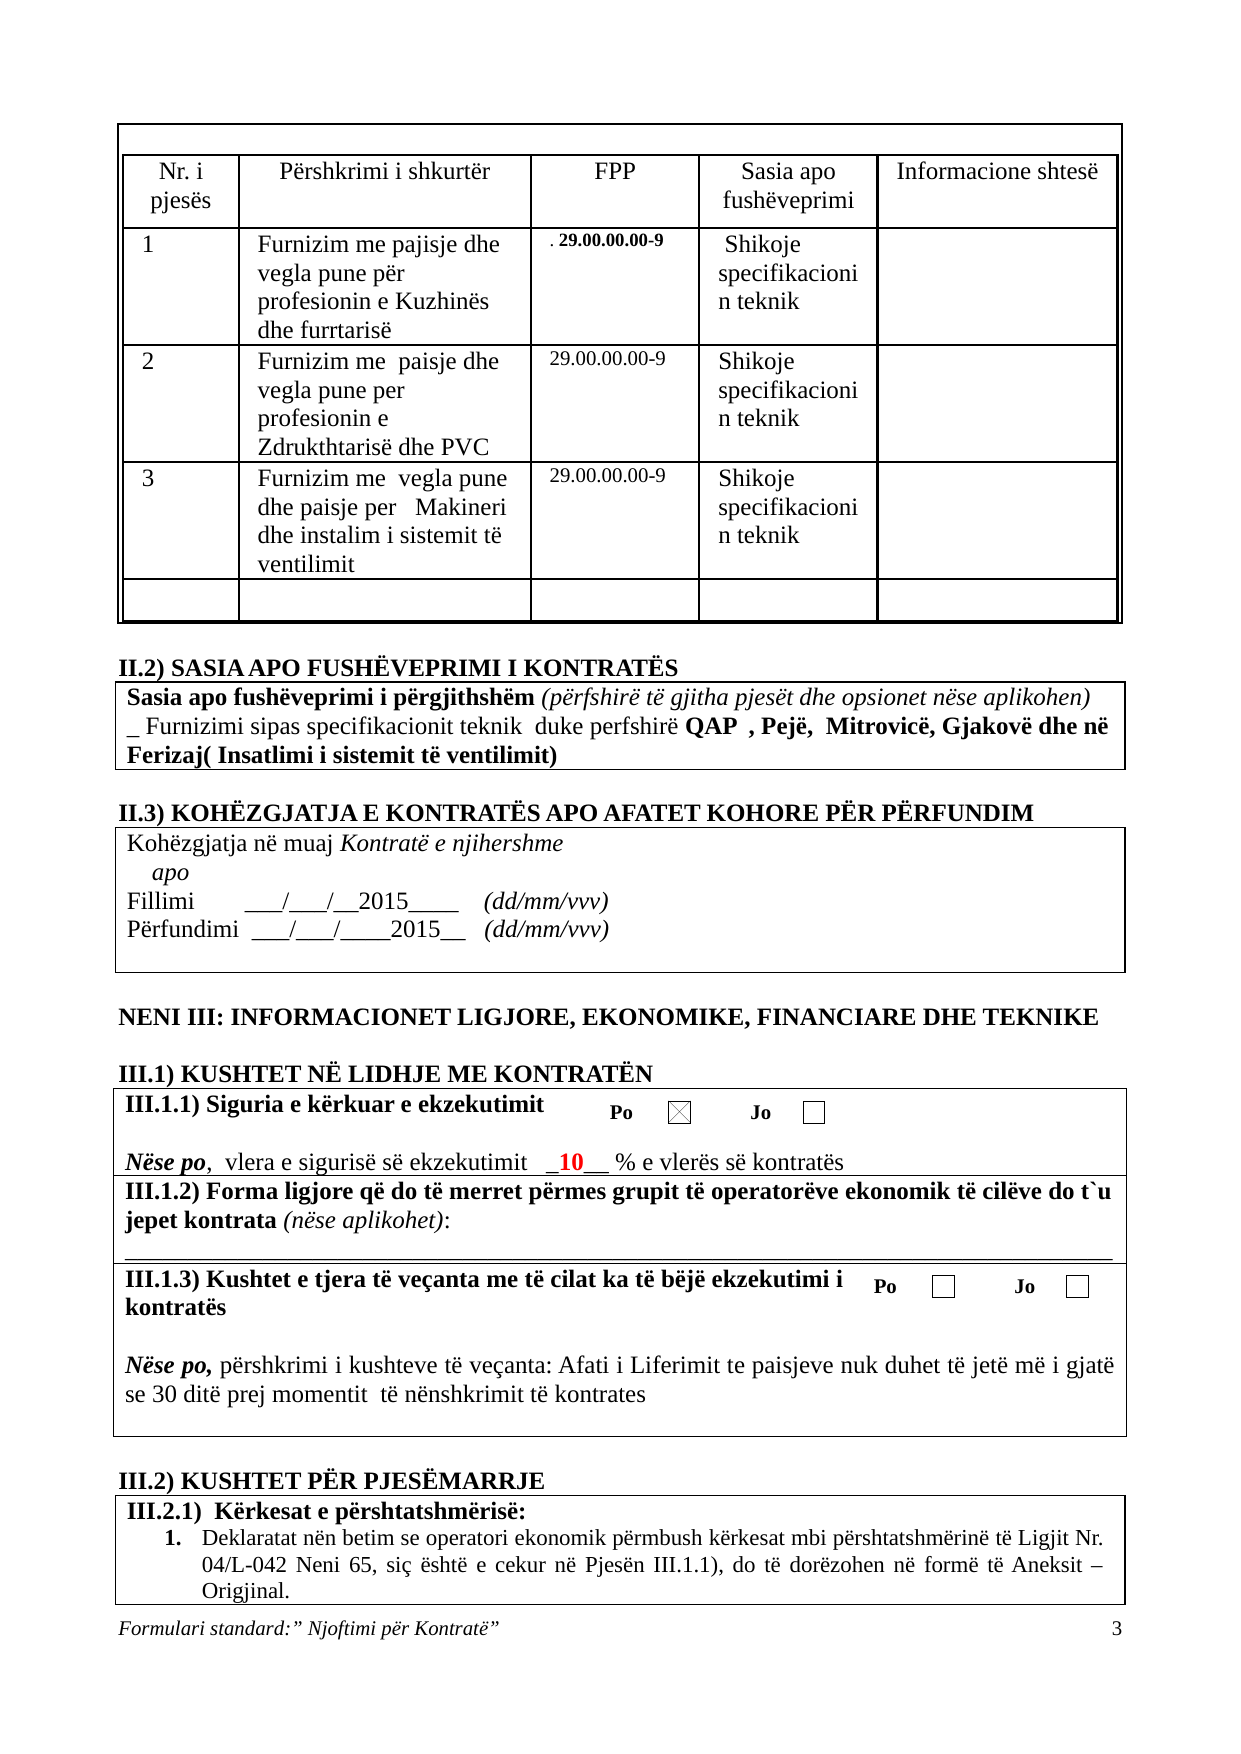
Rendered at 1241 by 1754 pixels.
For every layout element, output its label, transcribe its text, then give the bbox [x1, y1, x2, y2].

table_header Sasia apo fushëveprimi i përgjithshëm (përfshirë të gjitha pjesët dhe opsionet nëse aplikohen) _ Furnizimi sipas specifikacionit teknik duke perfshirë QAP , Pejë, Mitrovicë, Gjakovë dhe në Ferizaj( Insatlimi i sistemit të ventilimit) [116, 683, 1124, 769]
text II.3) KOHËZGJATJA E KONTRATËS APO AFATET KOHORE PËR PËRFUNDIM [118, 798, 1122, 827]
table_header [116, 1496, 1124, 1603]
text NENI III: INFORMACIONET LIGJORE, EKONOMIKE, FINANCIARE DHE TEKNIKE [118, 1002, 1122, 1031]
table_header Kohëzgjatja në muaj Kontratë e njihershme apo Fillimi ___/___/__2015____ (dd/mm/vvv) Përfundimi ___/___/____2015__ (dd/mm/vvv) [116, 828, 1124, 972]
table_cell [119, 125, 1121, 622]
text III.2) KUSHTET PËR PJESËMARRJE [118, 1466, 1122, 1495]
table_cell III.1.3) Kushtet e tjera të veçanta me të cilat ka të bëjë ekzekutimi i kontratës Nëse po, përshkrimi i kushteve të veçanta: Afati i Liferimit te paisjeve nuk duhet të jetë më i gjatë se 30 ditë prej momentit të nënshkrimit të kontrates [114, 1264, 1126, 1436]
text III.1) KUSHTET NË LIDHJE ME KONTRATËN [118, 1059, 1122, 1088]
table_cell III.1.2) Forma ligjore që do të merret përmes grupit të operatorëve ekonomik të cilëve do t`u jepet kontrata (nëse aplikohet): _______________________________________________________________________________ [114, 1176, 1126, 1263]
text II.2) SASIA APO FUSHËVEPRIMI I KONTRATËS [118, 653, 1122, 681]
table_header III.1.1) Siguria e kërkuar e ekzekutimit Nëse po, vlera e sigurisë së ekzekutimit _10__ % e vlerës së kontratës [114, 1089, 1126, 1175]
